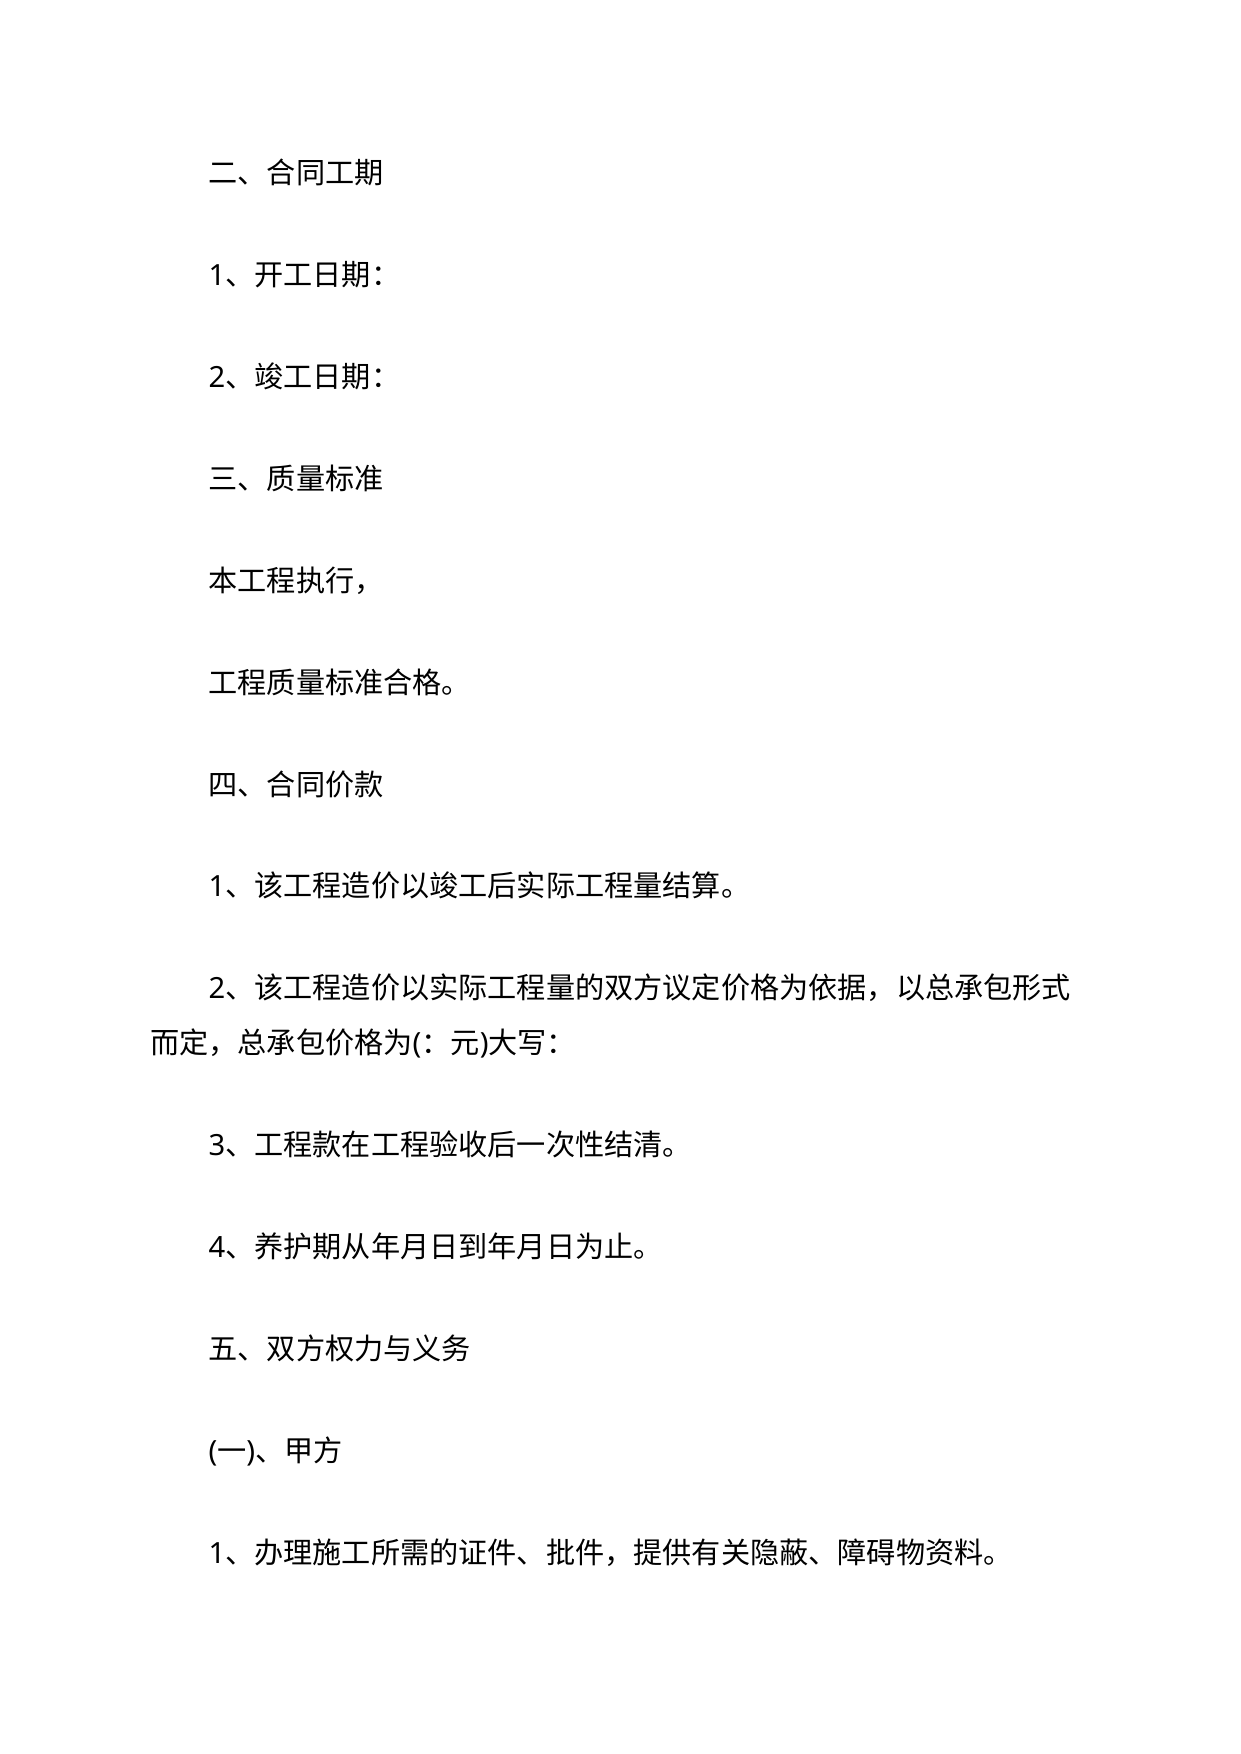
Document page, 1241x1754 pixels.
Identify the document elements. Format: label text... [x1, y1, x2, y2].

text 1、该工程造价以竣工后实际工程量结算。 [150, 863, 1090, 905]
text 四、合同价款 [150, 761, 1090, 803]
text 三、质量标准 [150, 456, 1090, 498]
text (一)、甲方 [150, 1427, 1090, 1470]
text 3、工程款在工程验收后一次性结清。 [150, 1122, 1090, 1164]
text 1、开工日期： [150, 252, 1090, 294]
text 二、合同工期 [150, 150, 1090, 192]
text 工程质量标准合格。 [150, 659, 1090, 702]
text 2、该工程造价以实际工程量的双方议定价格为依据，以总承包形式而定，总承包价格为(：元)大写： [150, 965, 1090, 1062]
text 2、竣工日期： [150, 354, 1090, 396]
text 五、双方权力与义务 [150, 1326, 1090, 1368]
text 1、办理施工所需的证件、批件，提供有关隐蔽、障碍物资料。 [150, 1529, 1090, 1572]
text 本工程执行， [150, 557, 1090, 600]
text 4、养护期从年月日到年月日为止。 [150, 1224, 1090, 1266]
